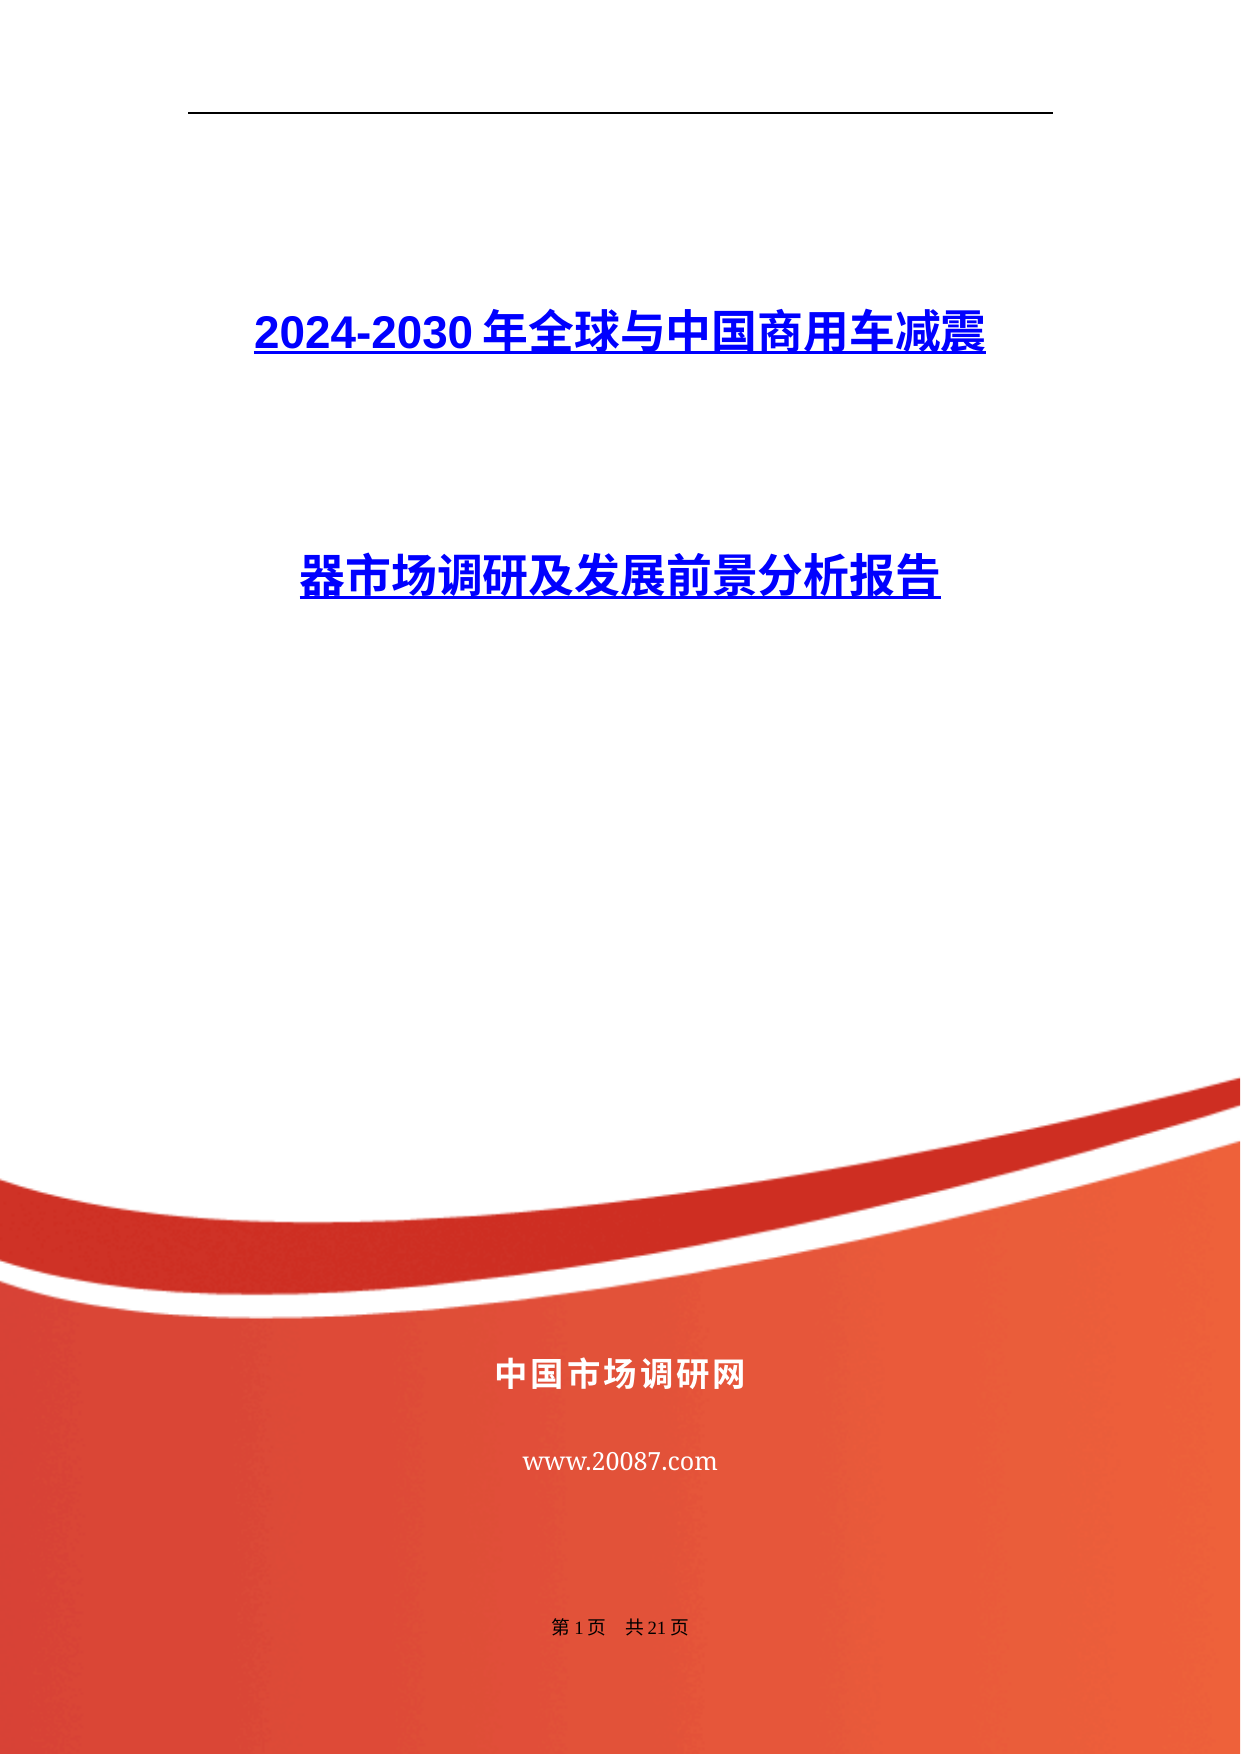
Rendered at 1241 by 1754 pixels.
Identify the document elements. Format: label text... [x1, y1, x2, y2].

picture [0, 1006, 1241, 1754]
subtitle 中国市场调研网 [187, 1339, 1053, 1404]
table_header 2024-2030年全球与中国商用车减震器市场调研及发展前景分析报告 [188, 207, 1053, 773]
text www.20087.com [187, 1428, 1053, 1493]
